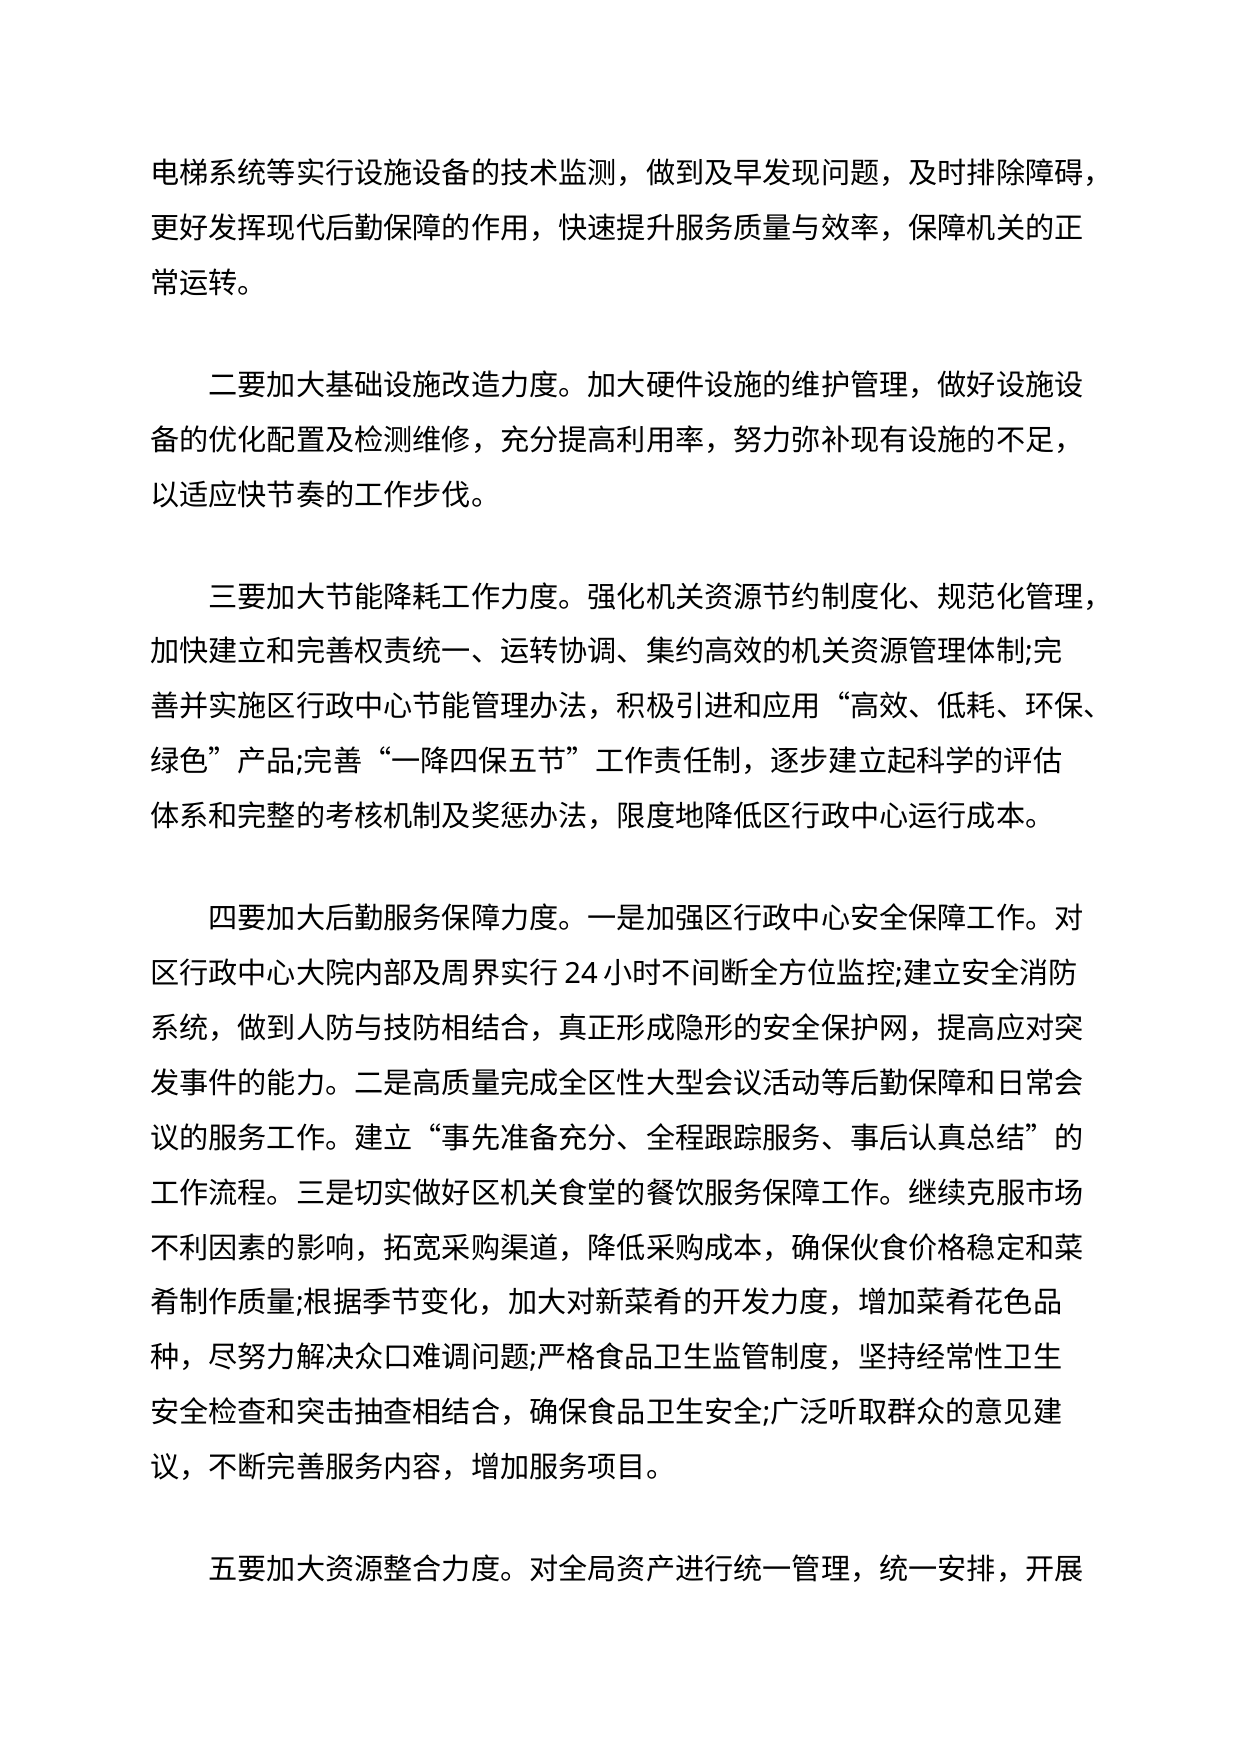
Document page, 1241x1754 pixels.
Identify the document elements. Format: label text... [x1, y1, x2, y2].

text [150, 150, 1090, 302]
text 三要加大节能降耗工作力度。强化机关资源节约制度化、规范化管理，加快建立和完善权责统一、运转协调、集约高效的机关资源管理体制;完善并实施区行政中心节能管理办法，积极引进和应用“高效、低耗、环保、绿色”产品;完善“一降四保五节”工作责任制，逐步建立起科学的评估体系和完整的考核机制及奖惩办法，限度地降低区行政中心运行成本。 [150, 573, 1090, 835]
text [150, 1546, 1090, 1588]
text 二要加大基础设施改造力度。加大硬件设施的维护管理，做好设施设备的优化配置及检测维修，充分提高利用率，努力弥补现有设施的不足，以适应快节奏的工作步伐。 [150, 362, 1090, 514]
text 四要加大后勤服务保障力度。一是加强区行政中心安全保障工作。对区行政中心大院内部及周界实行24小时不间断全方位监控;建立安全消防系统，做到人防与技防相结合，真正形成隐形的安全保护网，提高应对突发事件的能力。二是高质量完成全区性大型会议活动等后勤保障和日常会议的服务工作。建立“事先准备充分、全程跟踪服务、事后认真总结”的工作流程。三是切实做好区机关食堂的餐饮服务保障工作。继续克服市场不利因素的影响，拓宽采购渠道，降低采购成本，确保伙食价格稳定和菜肴制作质量;根据季节变化，加大对新菜肴的开发力度，增加菜肴花色品种，尽努力解决众口难调问题;严格食品卫生监管制度，坚持经常性卫生安全检查和突击抽查相结合，确保食品卫生安全;广泛听取群众的意见建议，不断完善服务内容，增加服务项目。 [150, 895, 1090, 1486]
